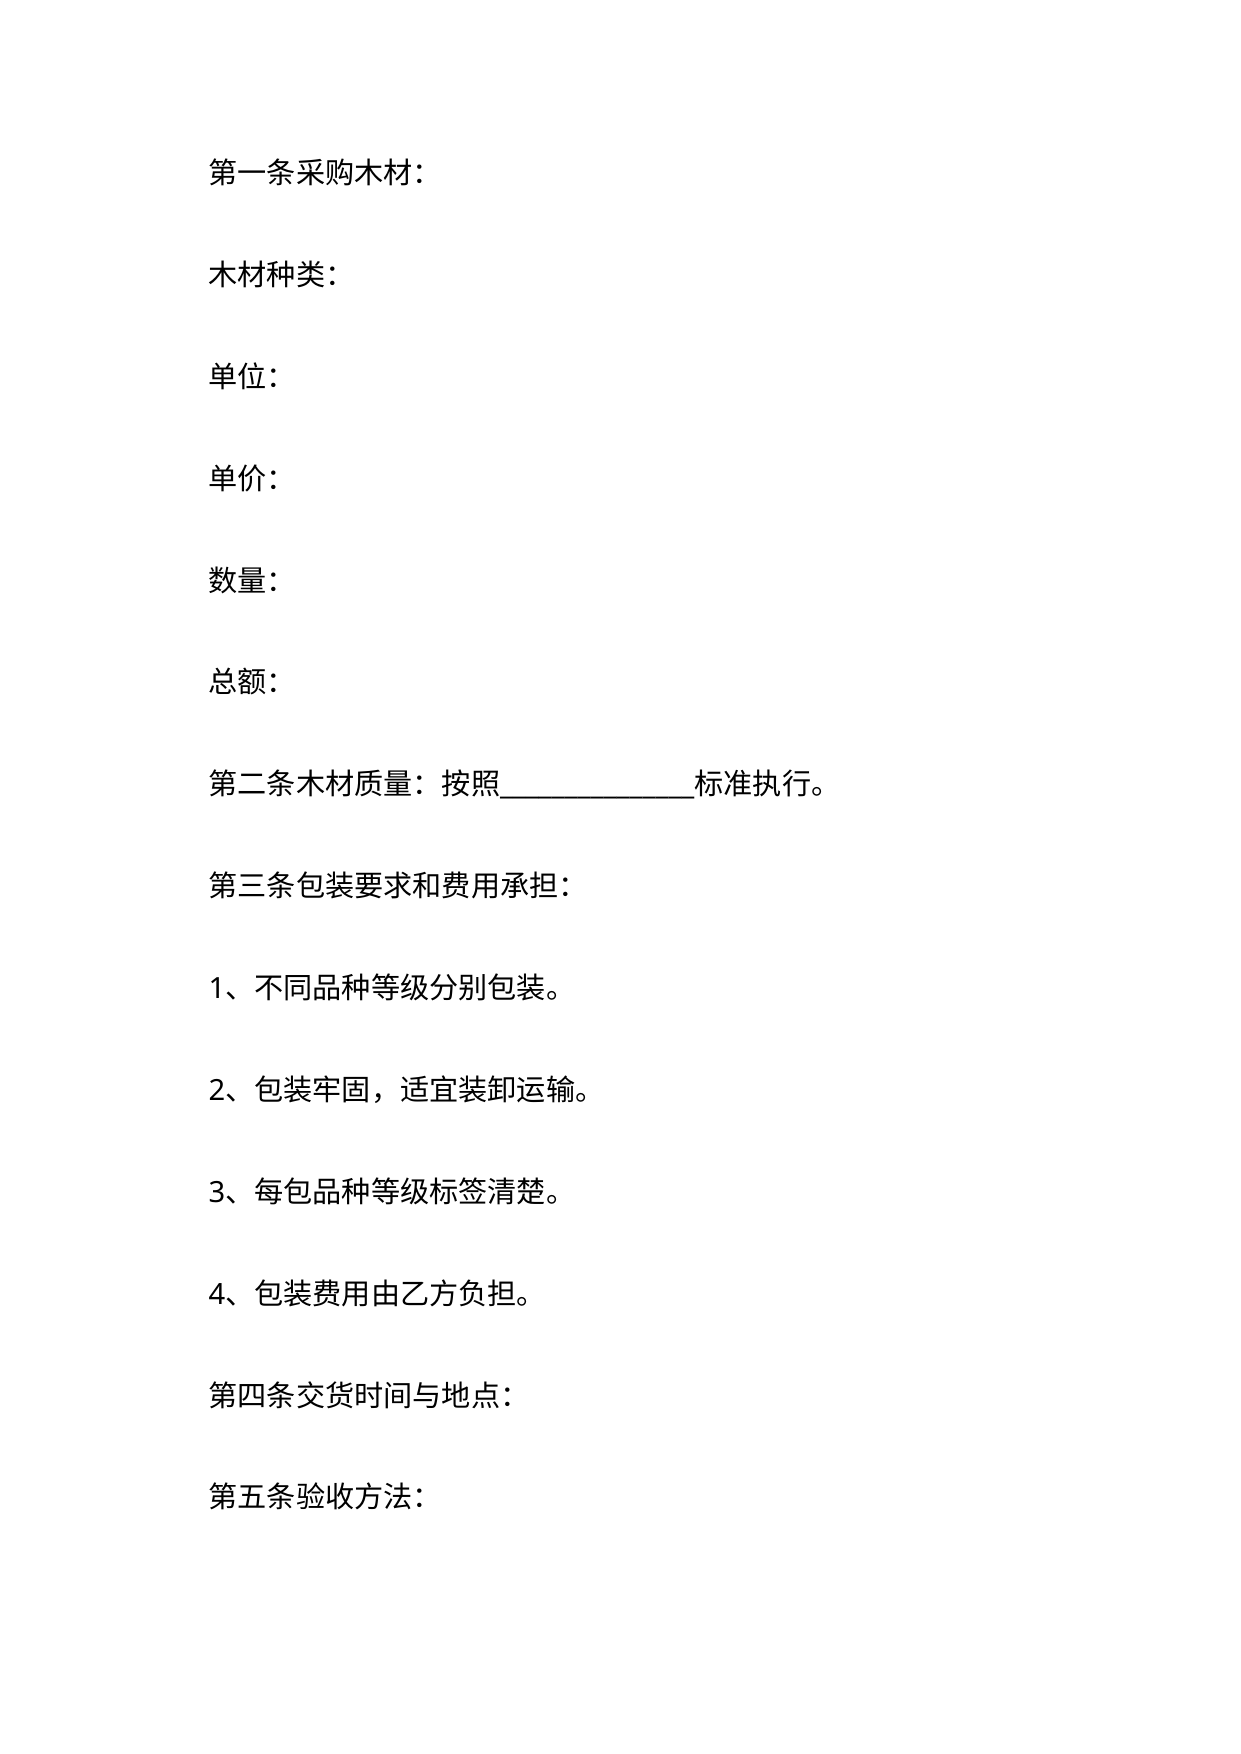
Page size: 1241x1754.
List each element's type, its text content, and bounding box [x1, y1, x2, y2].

text 单价： [150, 455, 1090, 498]
text 4、包装费用由乙方负担。 [150, 1270, 1090, 1313]
text 单位： [150, 353, 1090, 396]
text 木材种类： [150, 252, 1090, 294]
text 第二条木材质量：按照_______________标准执行。 [150, 761, 1090, 803]
text 第五条验收方法： [150, 1474, 1090, 1516]
text 3、每包品种等级标签清楚。 [150, 1168, 1090, 1211]
text 数量： [150, 557, 1090, 599]
text 第四条交货时间与地点： [150, 1372, 1090, 1414]
text 第三条包装要求和费用承担： [150, 863, 1090, 905]
text 2、包装牢固，适宜装卸运输。 [150, 1066, 1090, 1109]
text 第一条采购木材： [150, 150, 1090, 192]
text 1、不同品种等级分别包装。 [150, 964, 1090, 1007]
text 总额： [150, 659, 1090, 701]
